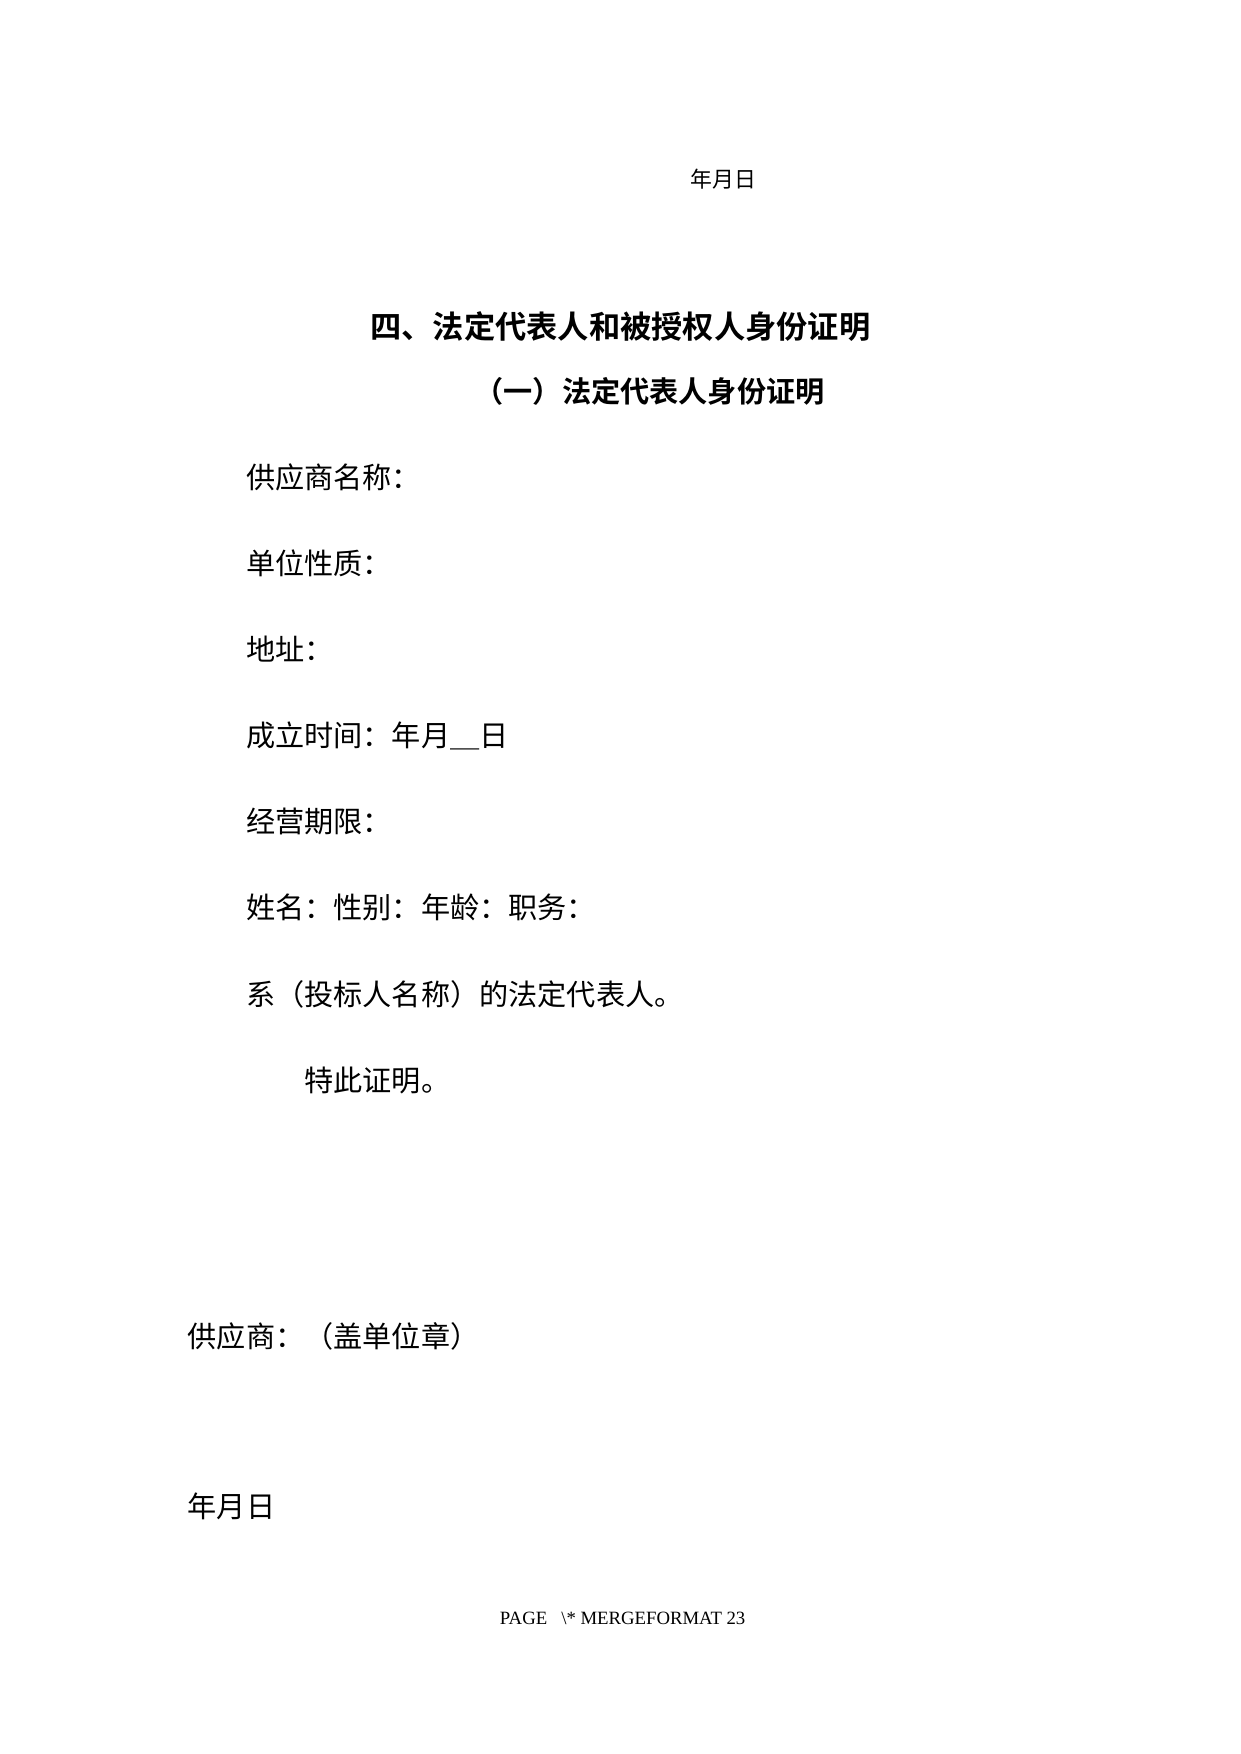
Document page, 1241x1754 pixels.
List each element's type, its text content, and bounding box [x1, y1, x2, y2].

text 单位性质： [187, 529, 1053, 594]
text 成立时间：年月＿日 [187, 701, 1053, 766]
text 年月日 [187, 1473, 1053, 1538]
text 供应商名称： [187, 443, 1053, 508]
text 供应商：（盖单位章） [187, 1302, 1053, 1367]
text 年月日 [187, 162, 1053, 194]
text 经营期限： [187, 788, 1053, 853]
text 地址： [187, 615, 1053, 680]
text 系（投标人名称）的法定代表人。 [187, 960, 1053, 1025]
text 姓名：性别：年龄：职务： [187, 874, 1053, 939]
text 四、法定代表人和被授权人身份证明 [187, 292, 1053, 357]
text 特此证明。 [187, 1046, 1053, 1111]
text （一）法定代表人身份证明 [187, 357, 1053, 422]
